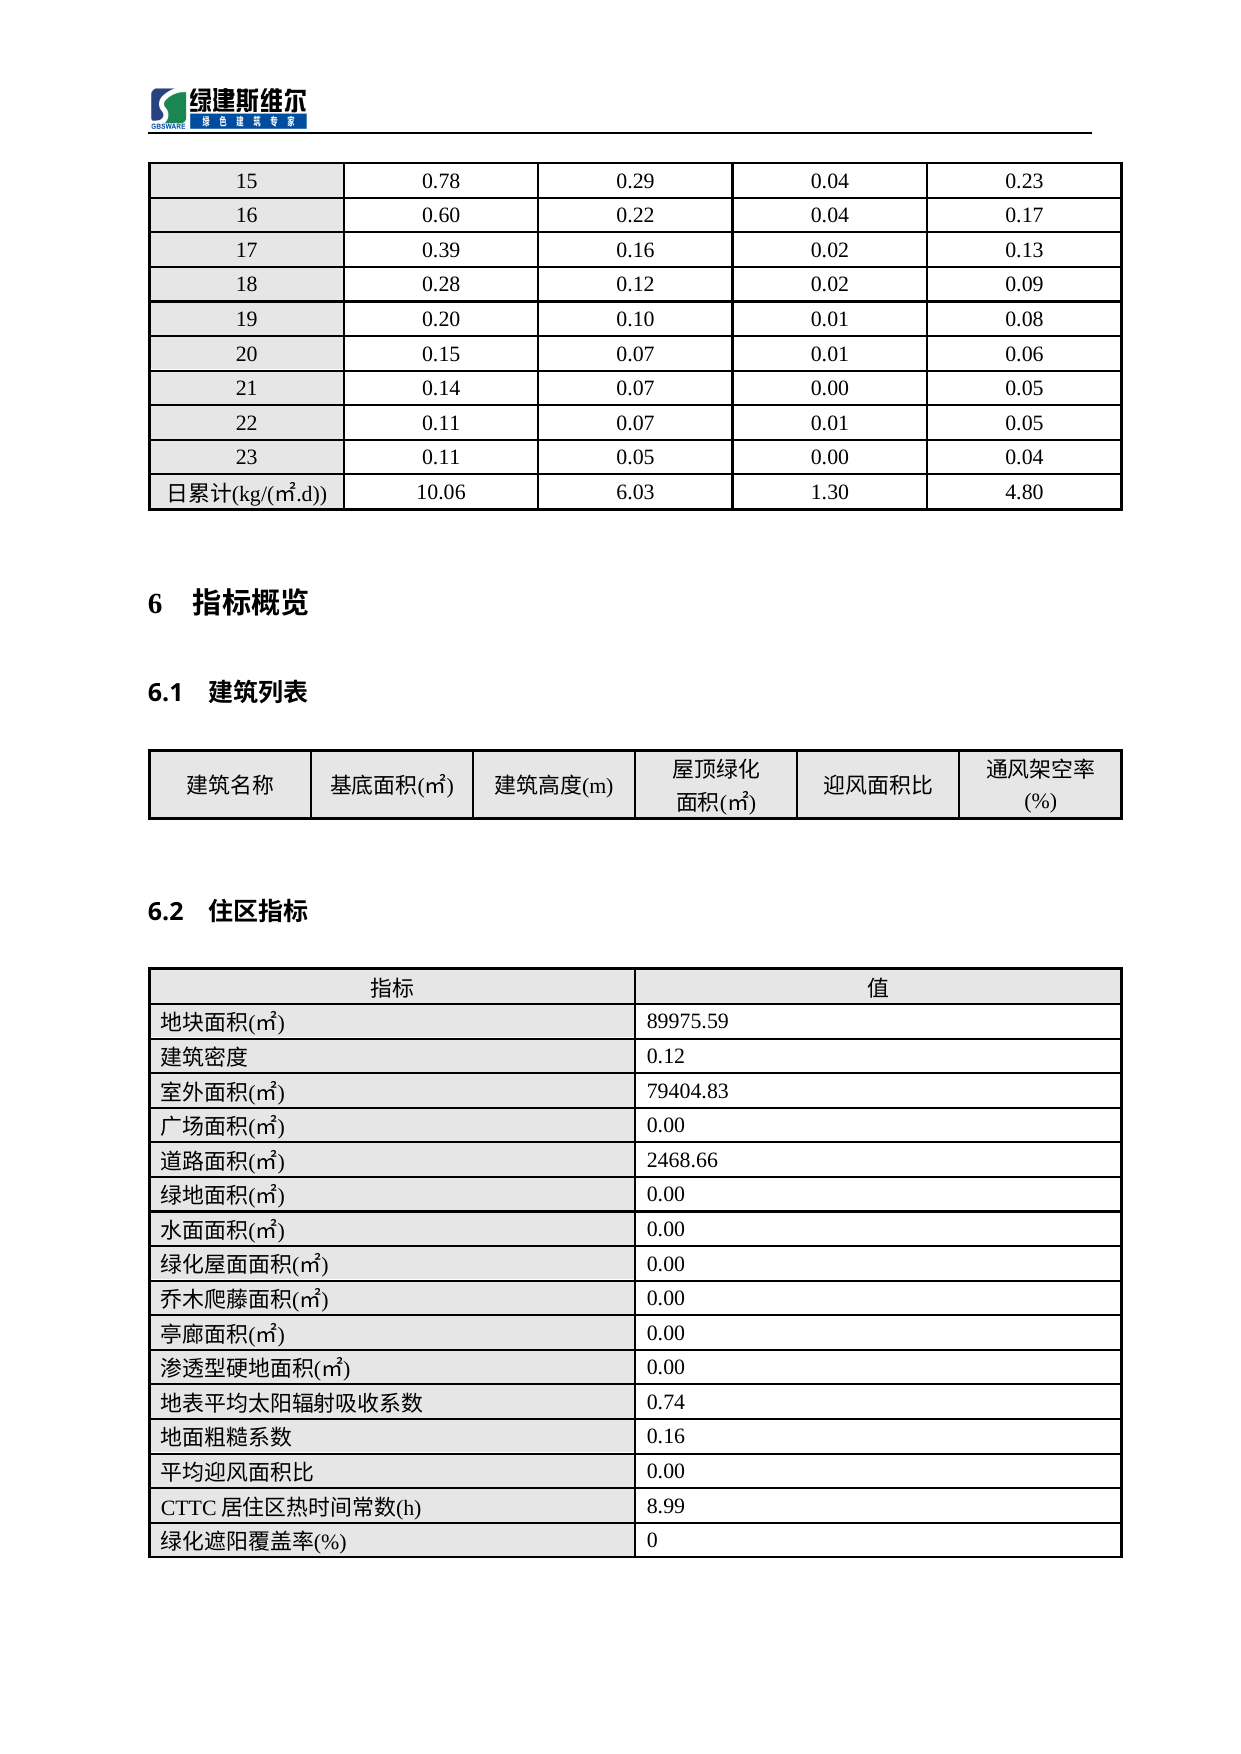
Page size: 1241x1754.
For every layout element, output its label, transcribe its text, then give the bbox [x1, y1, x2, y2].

table_cell 0.17 [928, 199, 1120, 231]
table_cell 绿化屋面面积(㎡) [151, 1247, 634, 1279]
table_cell 0.20 [345, 303, 537, 335]
table_cell 8.99 [636, 1489, 1120, 1522]
table_cell 0.22 [539, 199, 731, 231]
table_cell 0.07 [539, 372, 731, 404]
table_cell 0.01 [734, 406, 926, 439]
table_cell 日累计(kg/(㎡.d)) [151, 475, 343, 508]
table_cell 19 [151, 303, 343, 335]
table_cell 0.00 [636, 1109, 1120, 1141]
table_cell 0.00 [636, 1316, 1120, 1349]
table_cell 0.01 [734, 337, 926, 369]
table_cell 水面面积(㎡) [151, 1213, 634, 1245]
table_cell 0.13 [928, 233, 1120, 266]
table_cell 0.00 [636, 1351, 1120, 1383]
table_cell 0.10 [539, 303, 731, 335]
table_cell 23 [151, 441, 343, 473]
table_cell 79404.83 [636, 1074, 1120, 1107]
table_cell 4.80 [928, 475, 1120, 508]
table_header 屋顶绿化 面积(㎡) [636, 752, 796, 817]
table_header 基底面积(㎡) [312, 752, 472, 817]
table_cell CTTC居住区热时间常数(h) [151, 1489, 634, 1522]
table_cell 地面粗糙系数 [151, 1420, 634, 1452]
table_cell 0.05 [928, 406, 1120, 439]
table_cell 绿化遮阳覆盖率(%) [151, 1524, 634, 1556]
picture [147, 88, 308, 130]
table_cell 0.04 [734, 164, 926, 197]
table_cell 0.00 [636, 1247, 1120, 1279]
table_cell 亭廊面积(㎡) [151, 1316, 634, 1349]
subtitle 指标概览 [148, 568, 1092, 633]
table_cell 0.09 [928, 268, 1120, 300]
table_cell 地表平均太阳辐射吸收系数 [151, 1385, 634, 1418]
table_cell 0.04 [734, 199, 926, 231]
table_cell 地块面积(㎡) [151, 1005, 634, 1037]
table_cell 0.11 [345, 406, 537, 439]
table_cell 0.11 [345, 441, 537, 473]
table_cell 0.28 [345, 268, 537, 300]
table_cell 18 [151, 268, 343, 300]
table_cell 绿地面积(㎡) [151, 1178, 634, 1210]
table_cell 平均迎风面积比 [151, 1455, 634, 1487]
table_header 建筑名称 [151, 752, 310, 817]
table_cell 0.00 [636, 1282, 1120, 1314]
table_cell 0.12 [539, 268, 731, 300]
table_header 通风架空率(%) [960, 752, 1120, 817]
table_cell 道路面积(㎡) [151, 1143, 634, 1176]
table_cell 16 [151, 199, 343, 231]
table_cell 0.06 [928, 337, 1120, 369]
table_cell 0.04 [928, 441, 1120, 473]
table_cell 0.08 [928, 303, 1120, 335]
table_cell 0.23 [928, 164, 1120, 197]
table_cell 0.05 [928, 372, 1120, 404]
table_cell 0.74 [636, 1385, 1120, 1418]
table_cell 0.29 [539, 164, 731, 197]
table_cell 0 [636, 1524, 1120, 1556]
table_cell 0.16 [636, 1420, 1120, 1452]
table_cell 0.16 [539, 233, 731, 266]
table_cell 室外面积(㎡) [151, 1074, 634, 1107]
table_cell 0.15 [345, 337, 537, 369]
table_cell 6.03 [539, 475, 731, 508]
table_cell 0.00 [636, 1213, 1120, 1245]
table_cell 建筑密度 [151, 1040, 634, 1072]
table_cell 0.39 [345, 233, 537, 266]
table_cell 17 [151, 233, 343, 266]
table_cell 0.01 [734, 303, 926, 335]
table_cell 0.00 [636, 1455, 1120, 1487]
table_cell 1.30 [734, 475, 926, 508]
table_cell 0.07 [539, 406, 731, 439]
table_cell 0.14 [345, 372, 537, 404]
table_cell 21 [151, 372, 343, 404]
table_cell 0.00 [734, 372, 926, 404]
subtitle 住区指标 [148, 877, 1092, 942]
table_cell 0.00 [636, 1178, 1120, 1210]
table_cell 10.06 [345, 475, 537, 508]
table_cell 20 [151, 337, 343, 369]
table_cell 0.60 [345, 199, 537, 231]
table_header 值 [636, 970, 1120, 1003]
subtitle 建筑列表 [148, 658, 1092, 723]
table_cell 22 [151, 406, 343, 439]
table_cell 0.00 [734, 441, 926, 473]
table_cell 0.12 [636, 1040, 1120, 1072]
table_cell 渗透型硬地面积(㎡) [151, 1351, 634, 1383]
table_cell 0.02 [734, 233, 926, 266]
table_cell 2468.66 [636, 1143, 1120, 1176]
table_cell 乔木爬藤面积(㎡) [151, 1282, 634, 1314]
table_cell 0.07 [539, 337, 731, 369]
table_cell 89975.59 [636, 1005, 1120, 1037]
table_cell 15 [151, 164, 343, 197]
table_cell 广场面积(㎡) [151, 1109, 634, 1141]
table_cell 0.05 [539, 441, 731, 473]
table_cell 0.02 [734, 268, 926, 300]
table_header 建筑高度(m) [474, 752, 634, 817]
table_cell 0.78 [345, 164, 537, 197]
table_header 迎风面积比 [798, 752, 958, 817]
table_header 指标 [151, 970, 634, 1003]
